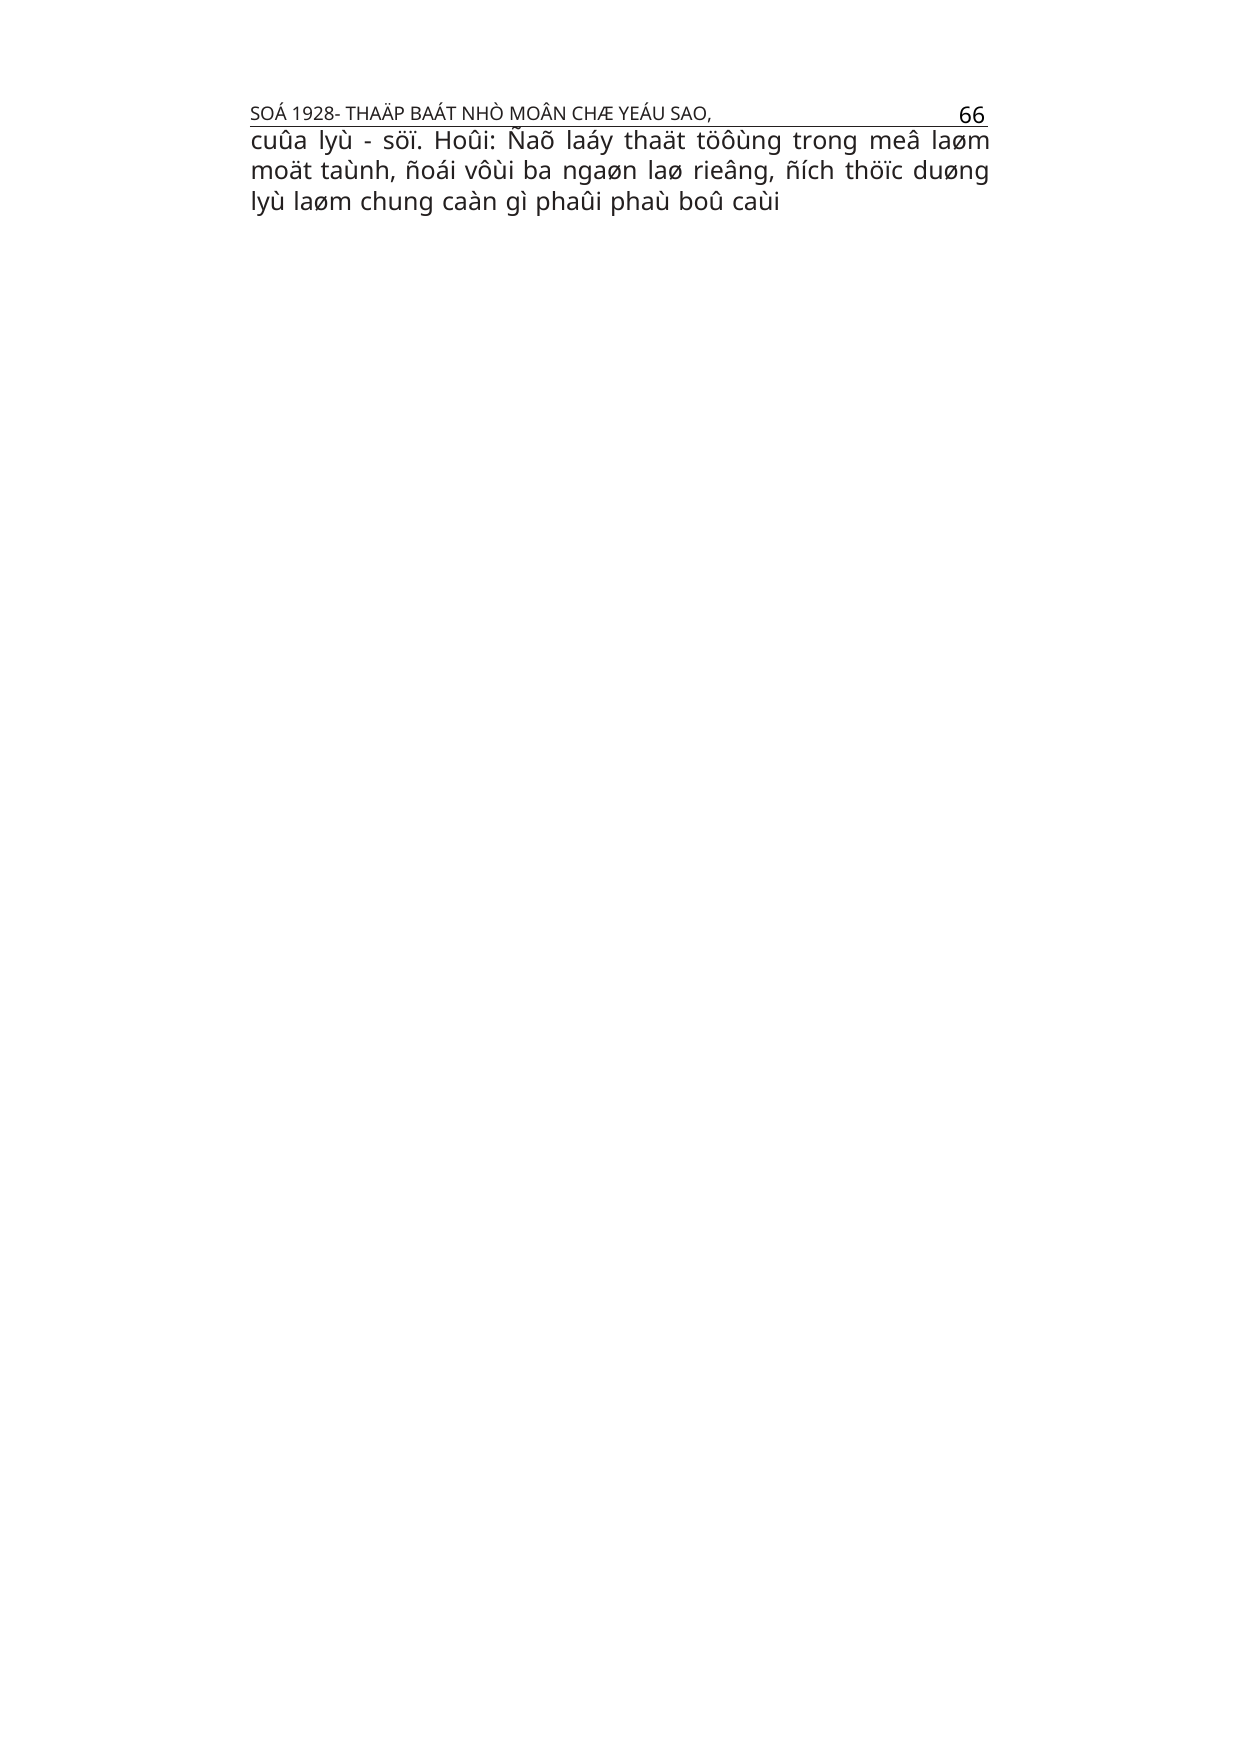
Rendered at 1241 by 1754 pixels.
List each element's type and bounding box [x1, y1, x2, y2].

text [250, 125, 990, 218]
